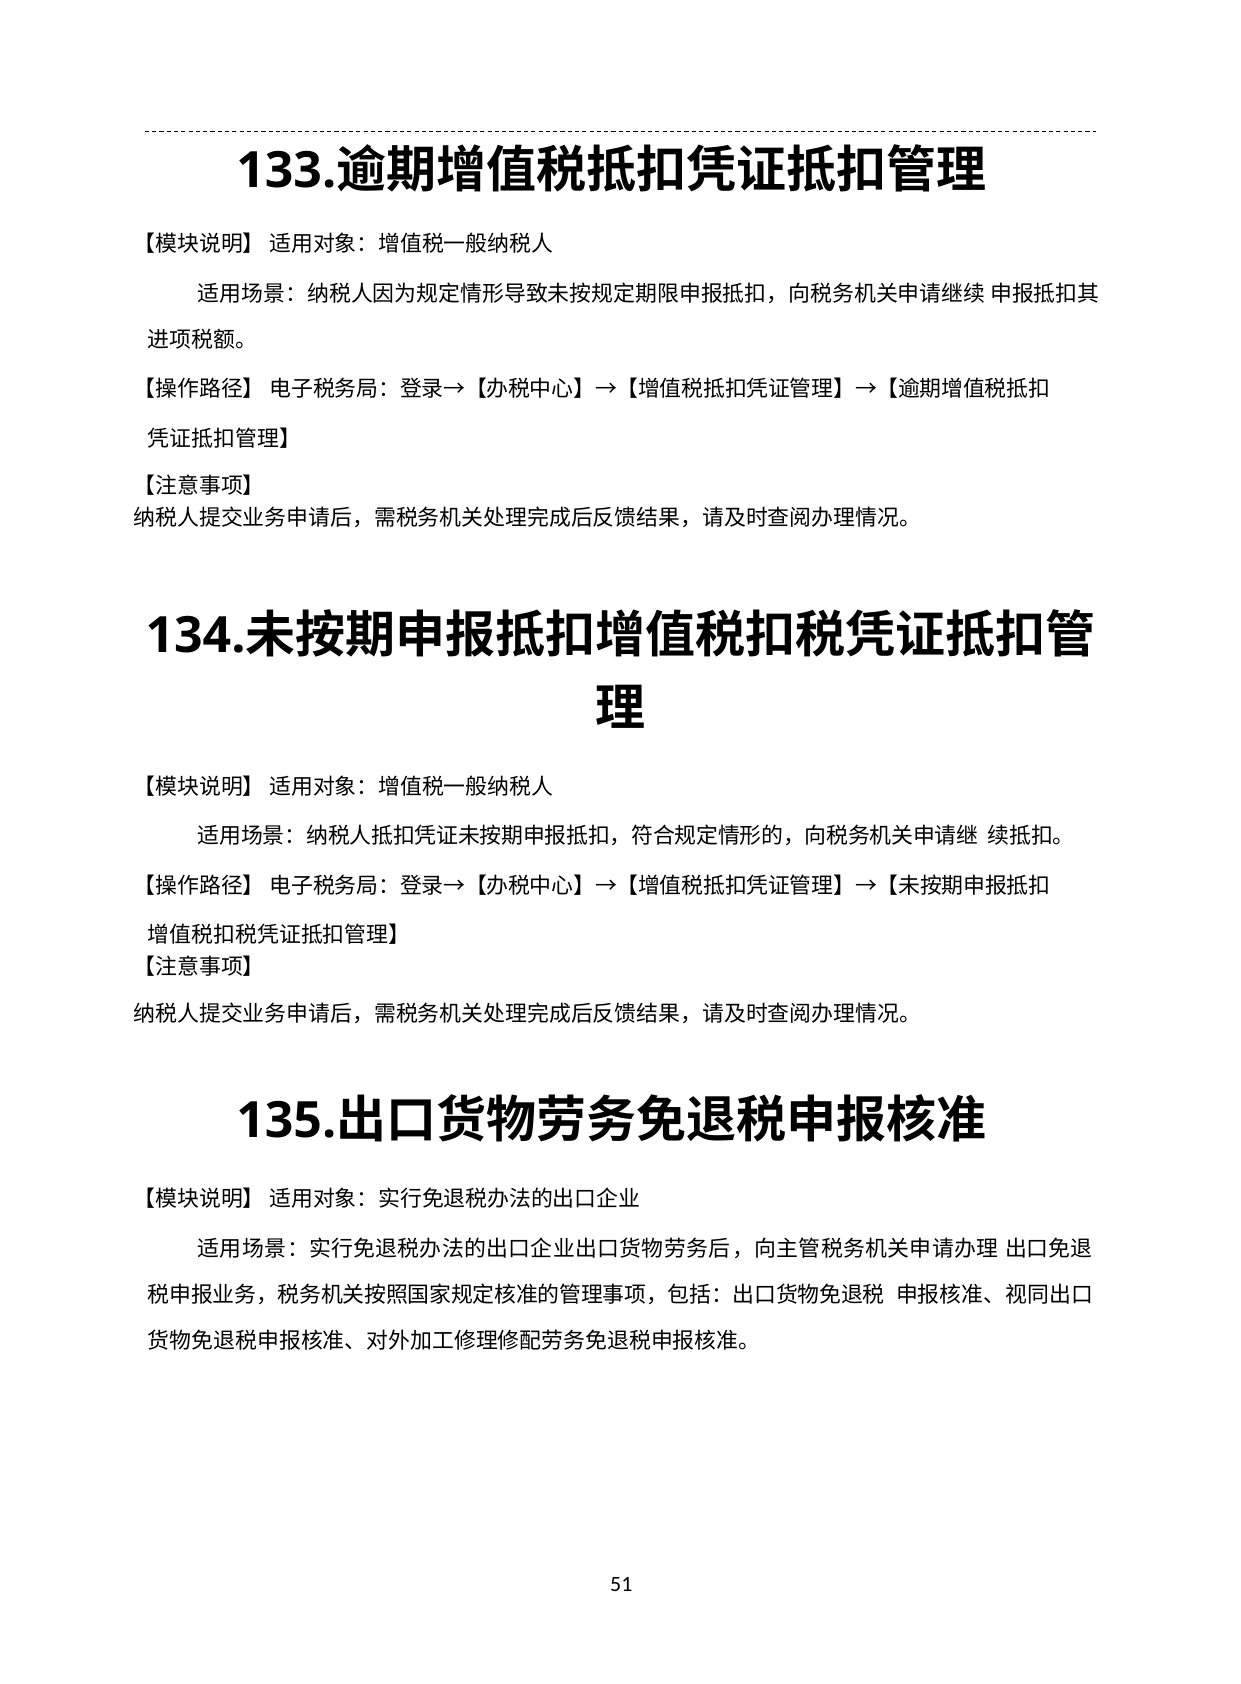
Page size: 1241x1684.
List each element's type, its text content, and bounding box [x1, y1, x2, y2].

text 纳税人提交业务申请后，需税务机关处理完成后反馈结果，请及时查阅办理情况。 [133, 499, 1117, 531]
text 纳税人提交业务申请后，需税务机关处理完成后反馈结果，请及时查阅办理情况。 [133, 996, 1117, 1028]
text 【模块说明】 适用对象：实行免退税办法的出口企业 [133, 1181, 669, 1213]
text 凭证抵扣管理】 [148, 421, 1117, 453]
subtitle 134.未按期申报抵扣增值税扣税凭证抵扣管理 [141, 594, 1100, 739]
text 【注意事项】 [133, 468, 1117, 499]
text 【操作路径】 电子税务局：登录→【办税中心】→【增值税抵扣凭证管理】→【未按期申报抵扣 [133, 868, 1117, 899]
text 【模块说明】 适用对象：增值税一般纳税人 [133, 226, 669, 258]
subtitle 133.逾期增值税抵扣凭证抵扣管理 [133, 149, 1089, 197]
text 【操作路径】 电子税务局：登录→【办税中心】→【增值税抵扣凭证管理】→【逾期增值税抵扣 [133, 371, 1117, 403]
text 【模块说明】 适用对象：增值税一般纳税人 [133, 769, 669, 800]
subtitle 135.出口货物劳务免退税申报核准 [133, 1079, 1089, 1152]
text 【注意事项】 [133, 949, 1117, 981]
text 适用场景：纳税人因为规定情形导致未按规定期限申报抵扣，向税务机关申请继续 申报抵扣其进项税额。 [148, 276, 1117, 354]
text 增值税扣税凭证抵扣管理】 [148, 917, 1117, 949]
text 适用场景：纳税人抵扣凭证未按期申报抵扣，符合规定情形的，向税务机关申请继 续抵扣。 [148, 818, 1117, 850]
text 适用场景：实行免退税办法的出口企业出口货物劳务后，向主管税务机关申请办理 出口免退税申报业务，税务机关按照国家规定核准的管理事项，包括：出口货物免退税 申报核准、视同出口货物免退税申报核准、对外加工修理修配劳务免退税申报核准。 [148, 1231, 1093, 1355]
